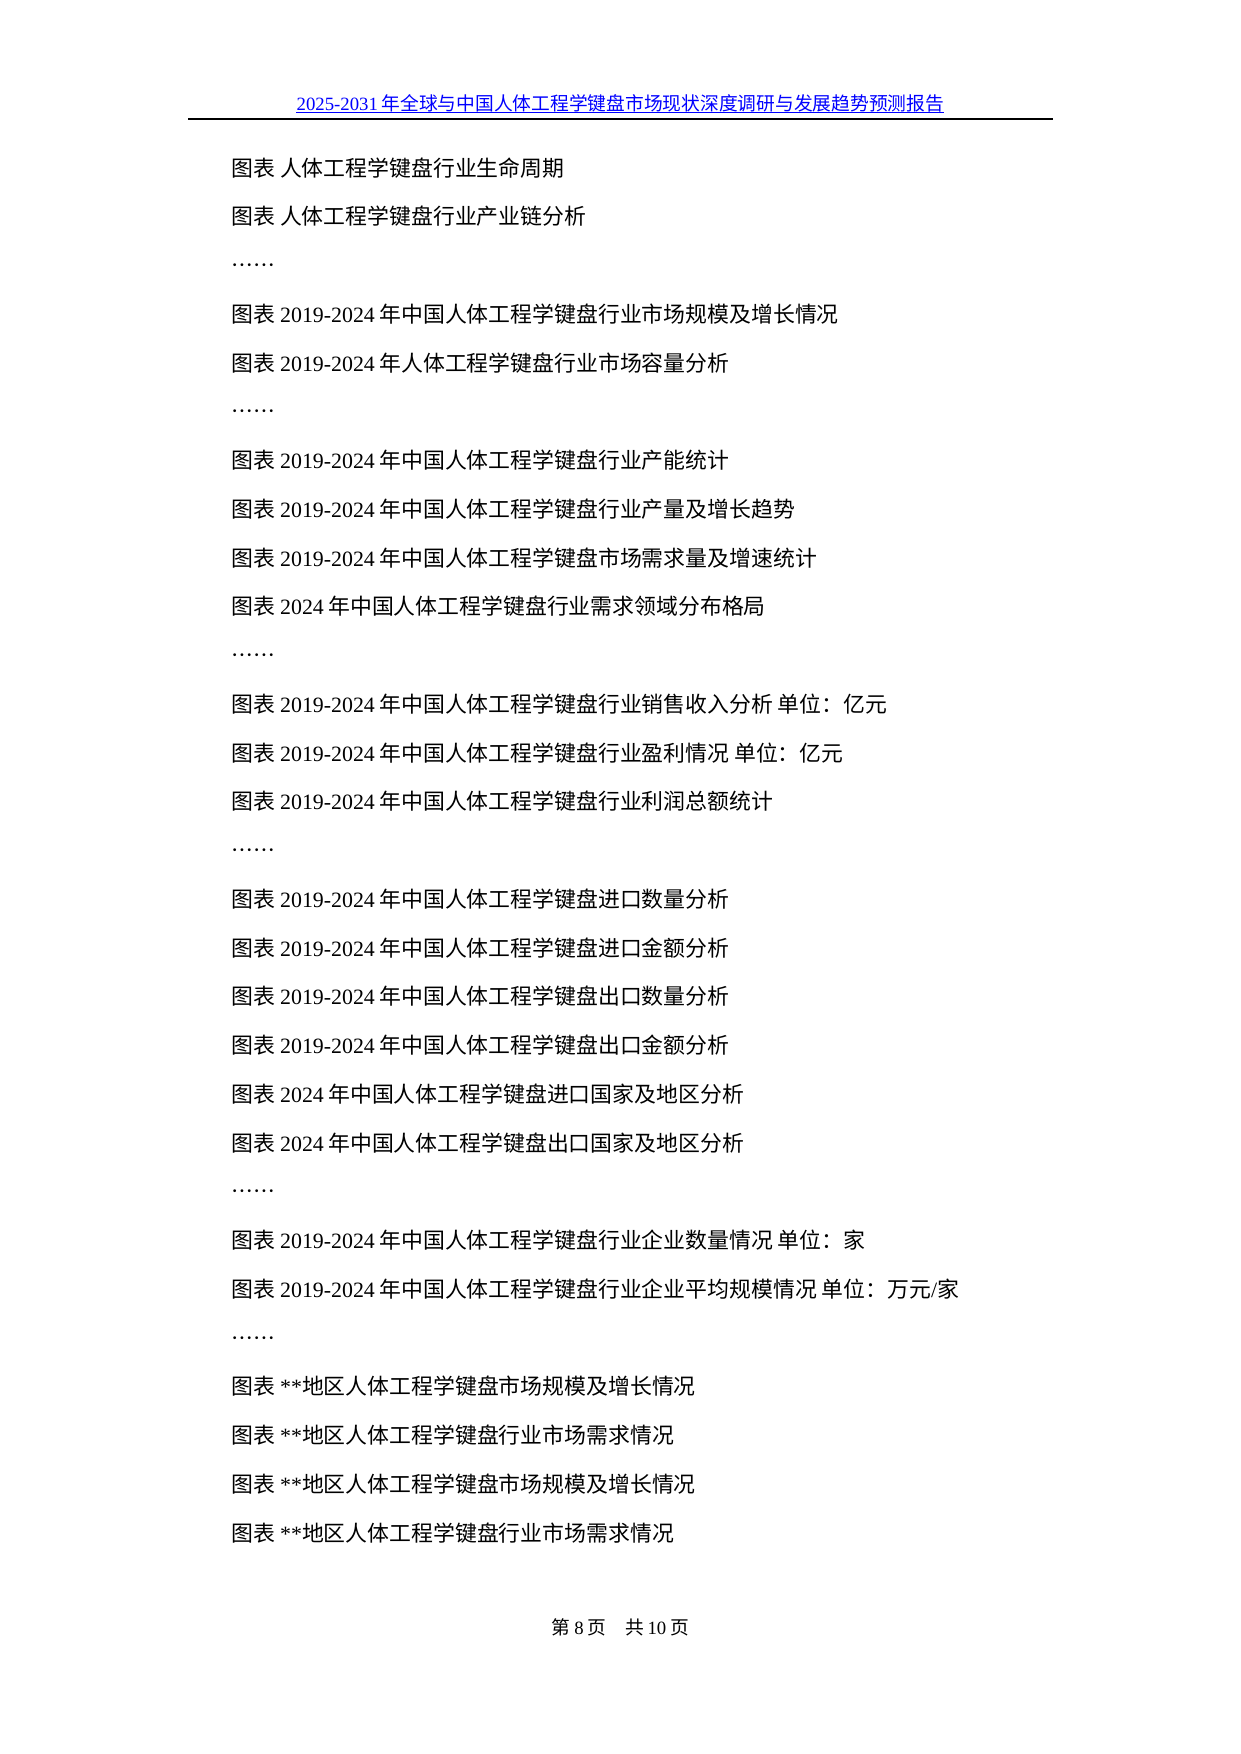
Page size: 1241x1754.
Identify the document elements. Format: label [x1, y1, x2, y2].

text [187, 150, 1053, 1548]
